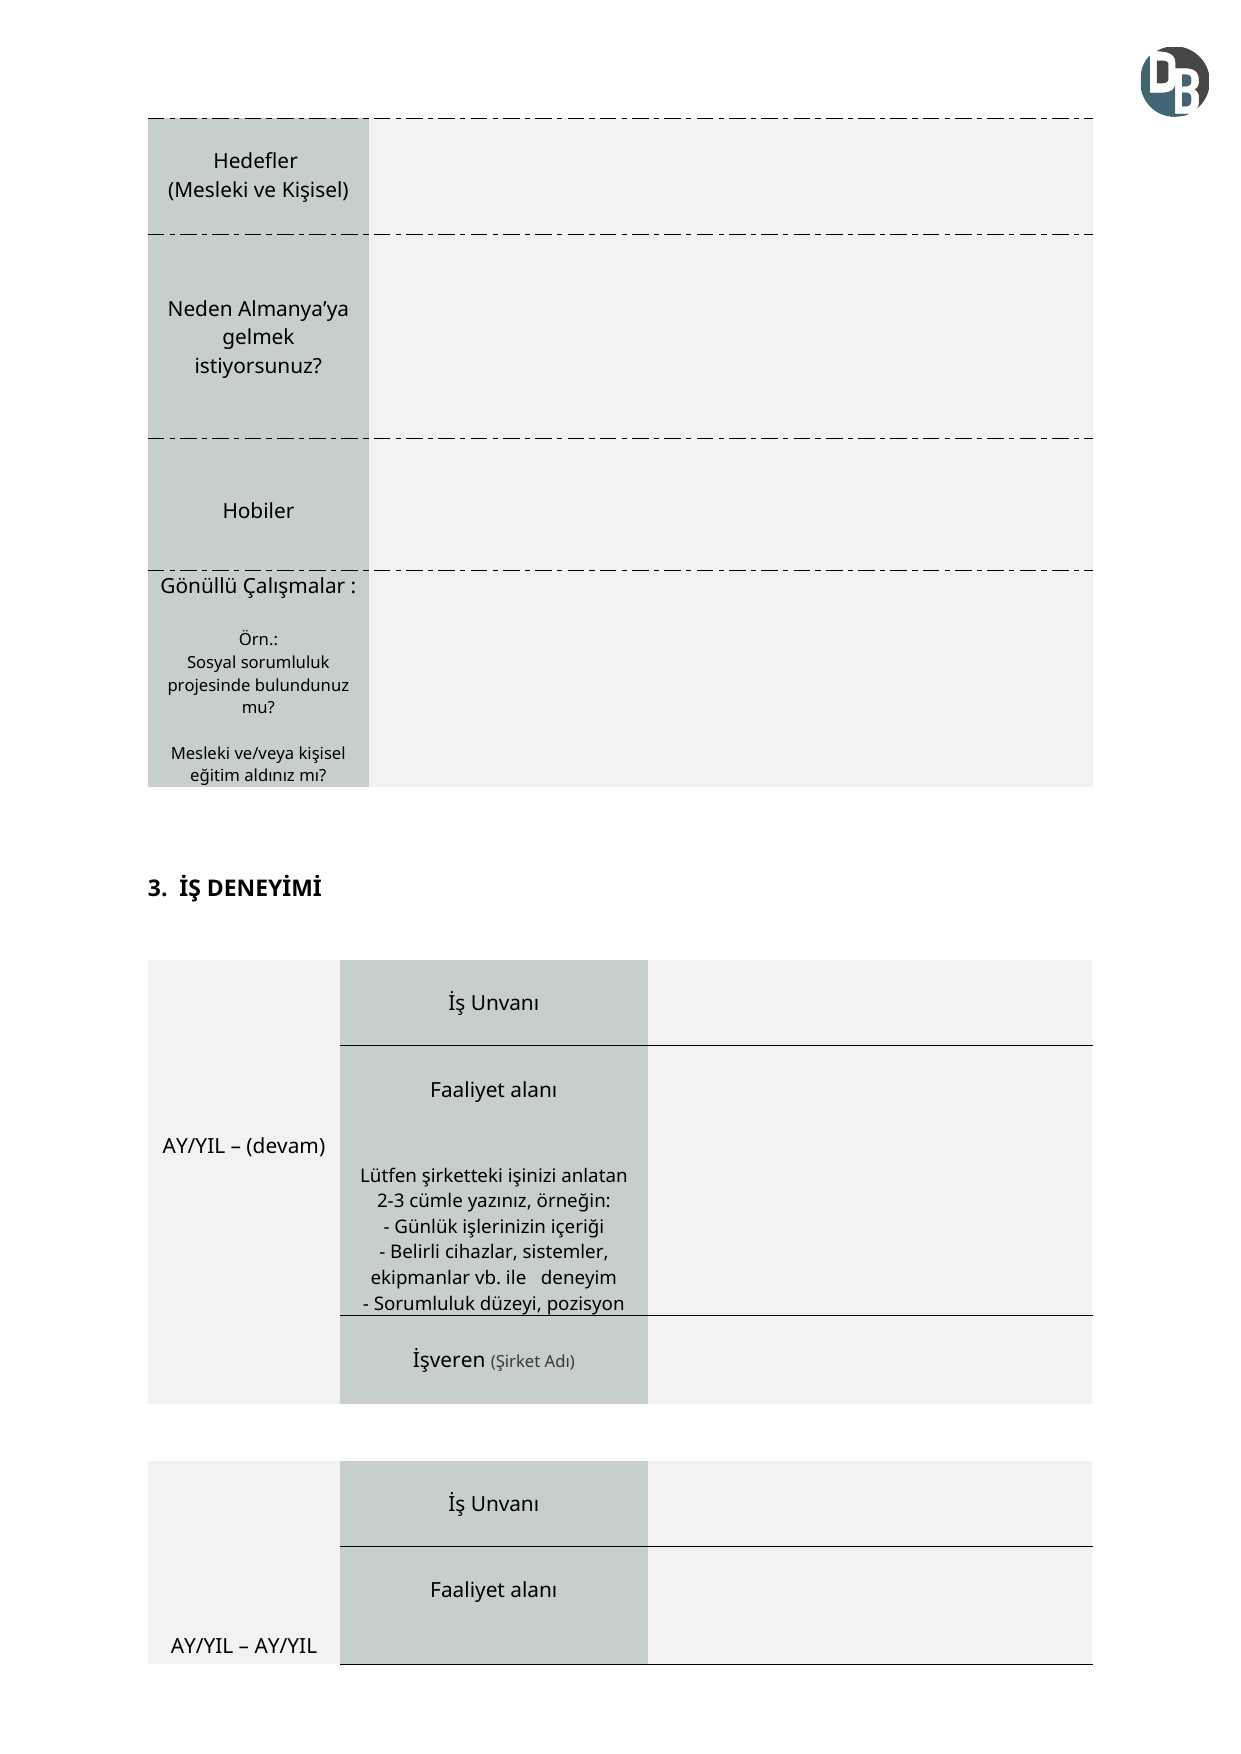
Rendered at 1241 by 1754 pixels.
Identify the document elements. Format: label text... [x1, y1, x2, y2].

table_header AY/YIL – (devam) [148, 960, 340, 1404]
table_header [648, 1461, 1092, 1546]
table_header İş Unvanı [340, 1461, 648, 1546]
picture [1140, 47, 1209, 117]
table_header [148, 118, 369, 234]
table_cell [648, 1046, 1092, 1315]
table_cell Gönüllü Çalışmalar : Örn.: Sosyal sorumluluk projesinde bulundunuz mu? Mesleki ve/veya kişisel eğitim aldınız mı? [148, 570, 369, 787]
text 3. İŞ DENEYİMİ [148, 872, 1122, 903]
table_cell İşveren (Şirket Adı) [340, 1316, 648, 1404]
table_cell [369, 570, 1093, 787]
table_cell [369, 234, 1093, 438]
table_header [648, 960, 1092, 1045]
table_cell Neden Almanya’ya gelmek istiyorsunuz? [148, 234, 369, 438]
table_header [369, 118, 1093, 234]
table_cell [648, 1547, 1092, 1664]
table_cell [369, 438, 1093, 570]
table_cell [340, 1547, 648, 1664]
table_cell [648, 1316, 1092, 1404]
table_header AY/YIL – AY/YIL [148, 1461, 340, 1664]
table_header İş Unvanı [340, 960, 648, 1045]
table_cell Hobiler [148, 438, 369, 570]
